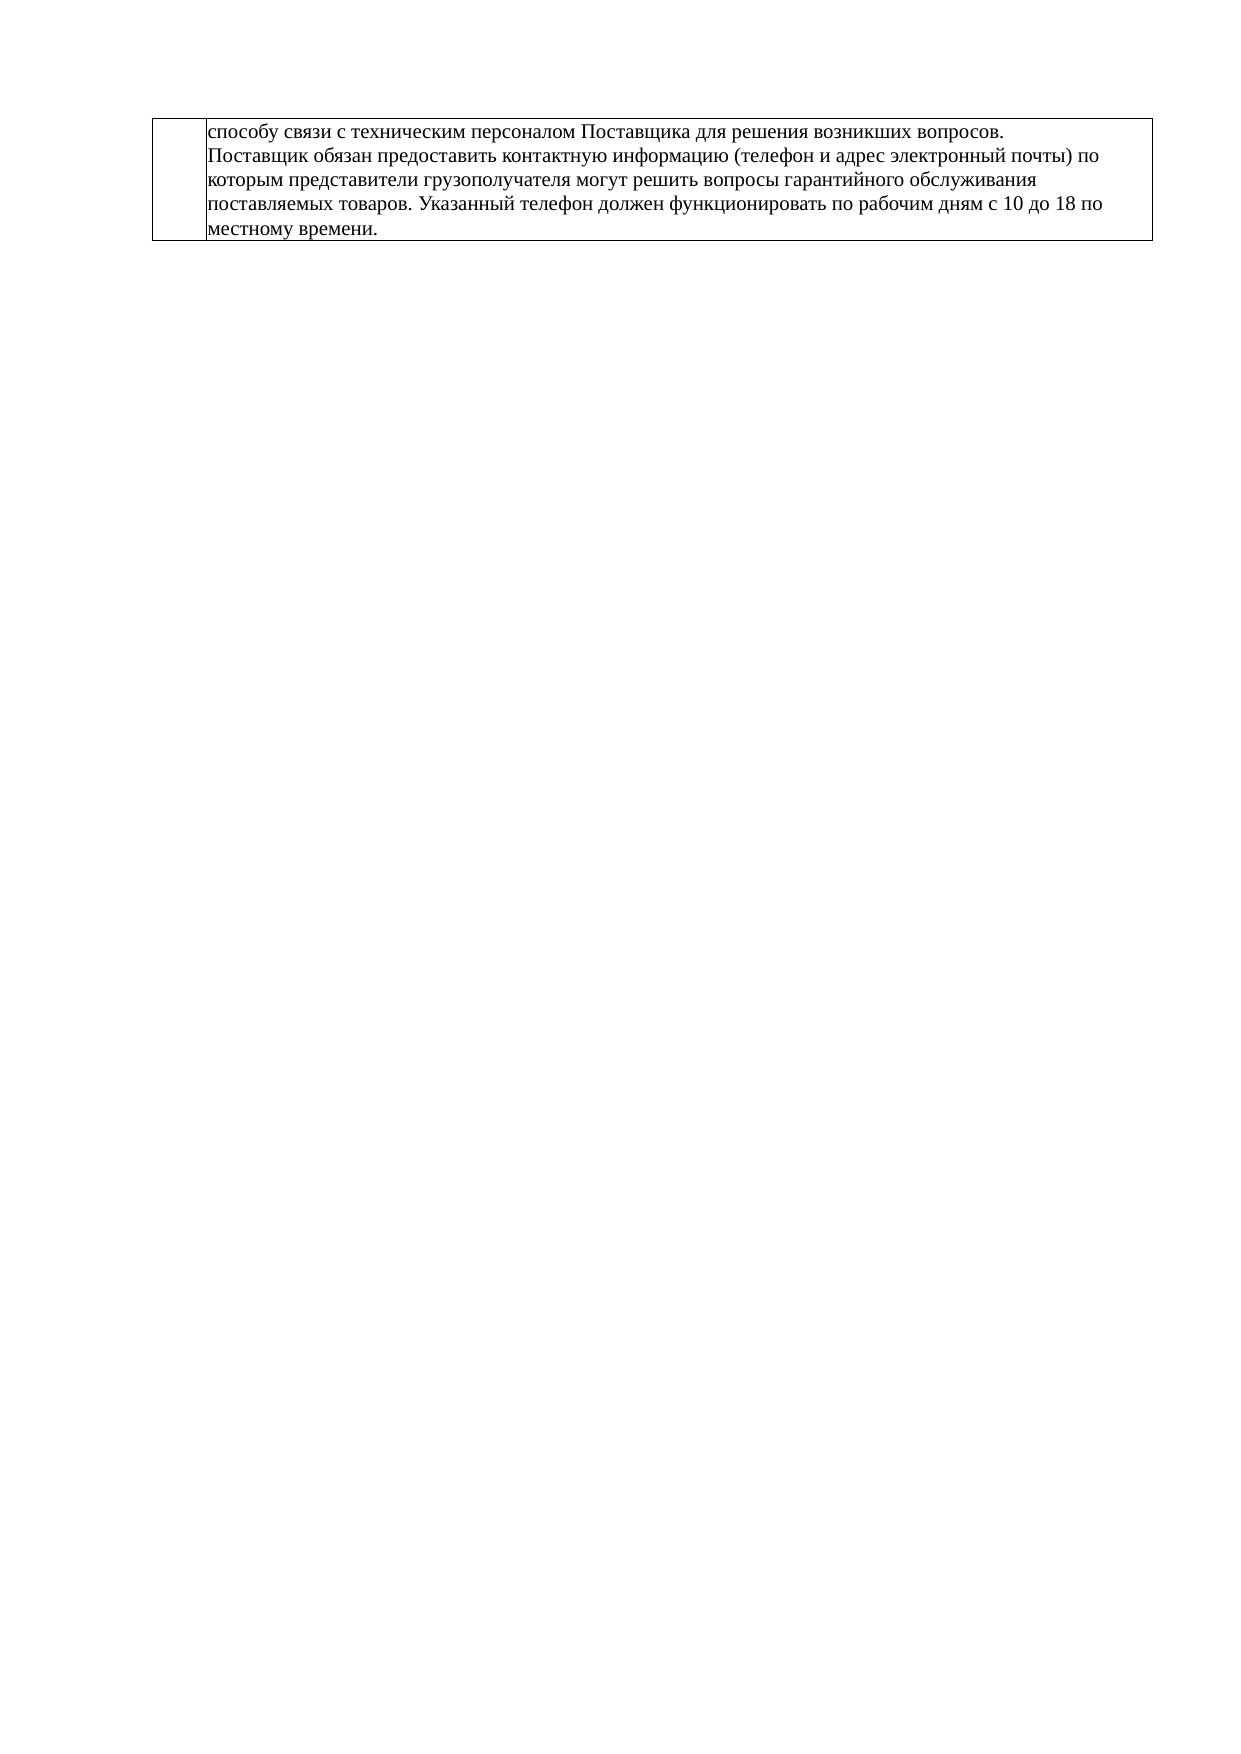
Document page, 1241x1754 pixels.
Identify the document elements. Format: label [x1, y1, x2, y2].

table_cell [207, 119, 1152, 239]
table_cell [153, 119, 206, 239]
